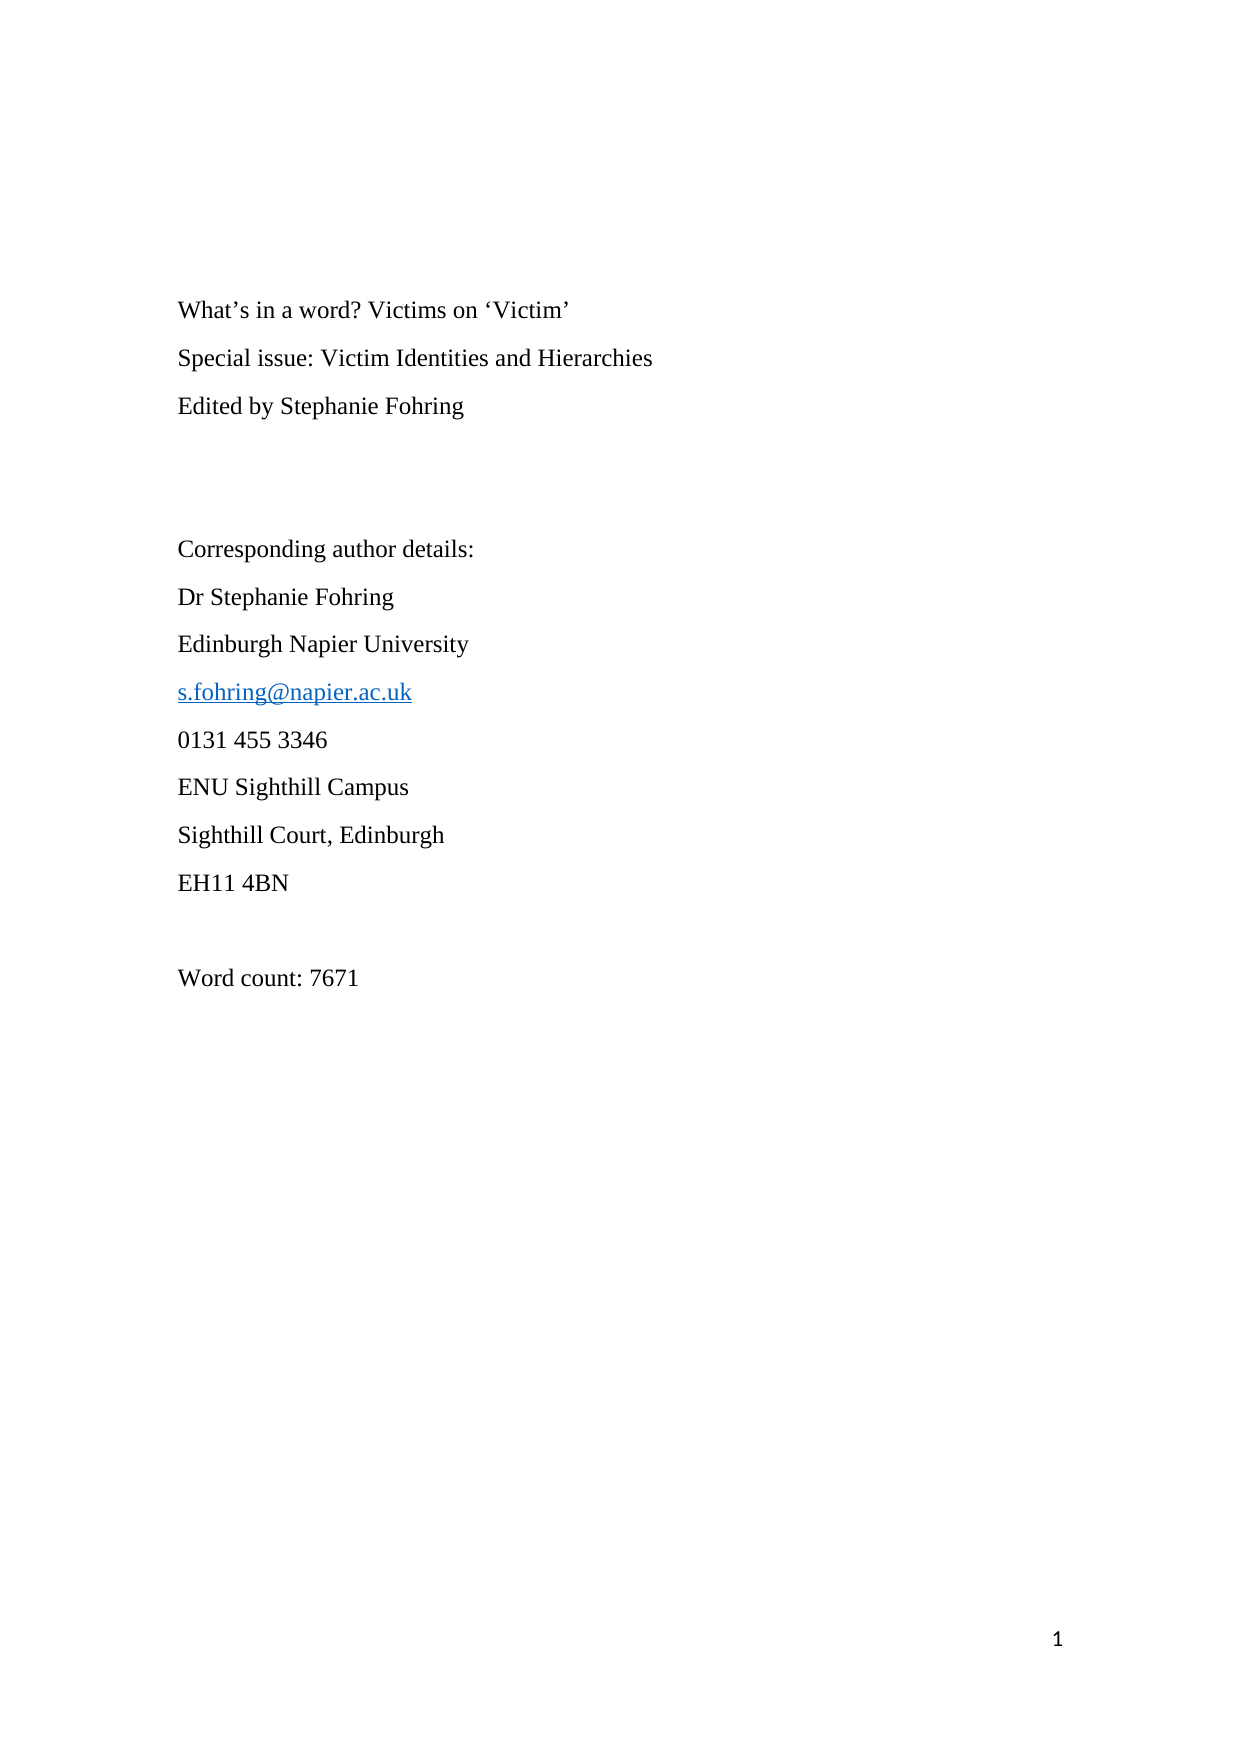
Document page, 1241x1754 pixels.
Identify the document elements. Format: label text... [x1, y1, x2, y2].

text ENU Sighthill Campus [177, 772, 1063, 801]
text Edinburgh Napier University [177, 629, 1063, 658]
text Corresponding author details: [177, 534, 1063, 563]
text Special issue: Victim Identities and Hierarchies [177, 343, 1063, 372]
text Sighthill Court, Edinburgh [177, 820, 1063, 849]
text Dr Stephanie Fohring [177, 582, 1063, 610]
text s.fohring@napier.ac.uk [177, 677, 1063, 706]
text Word count: 7671 [177, 963, 1063, 992]
text What’s in a word? Victims on ‘Victim’ [177, 295, 1063, 324]
text 0131 455 3346 [177, 725, 1063, 753]
text EH11 4BN [177, 868, 1063, 897]
text Edited by Stephanie Fohring [177, 391, 1063, 419]
